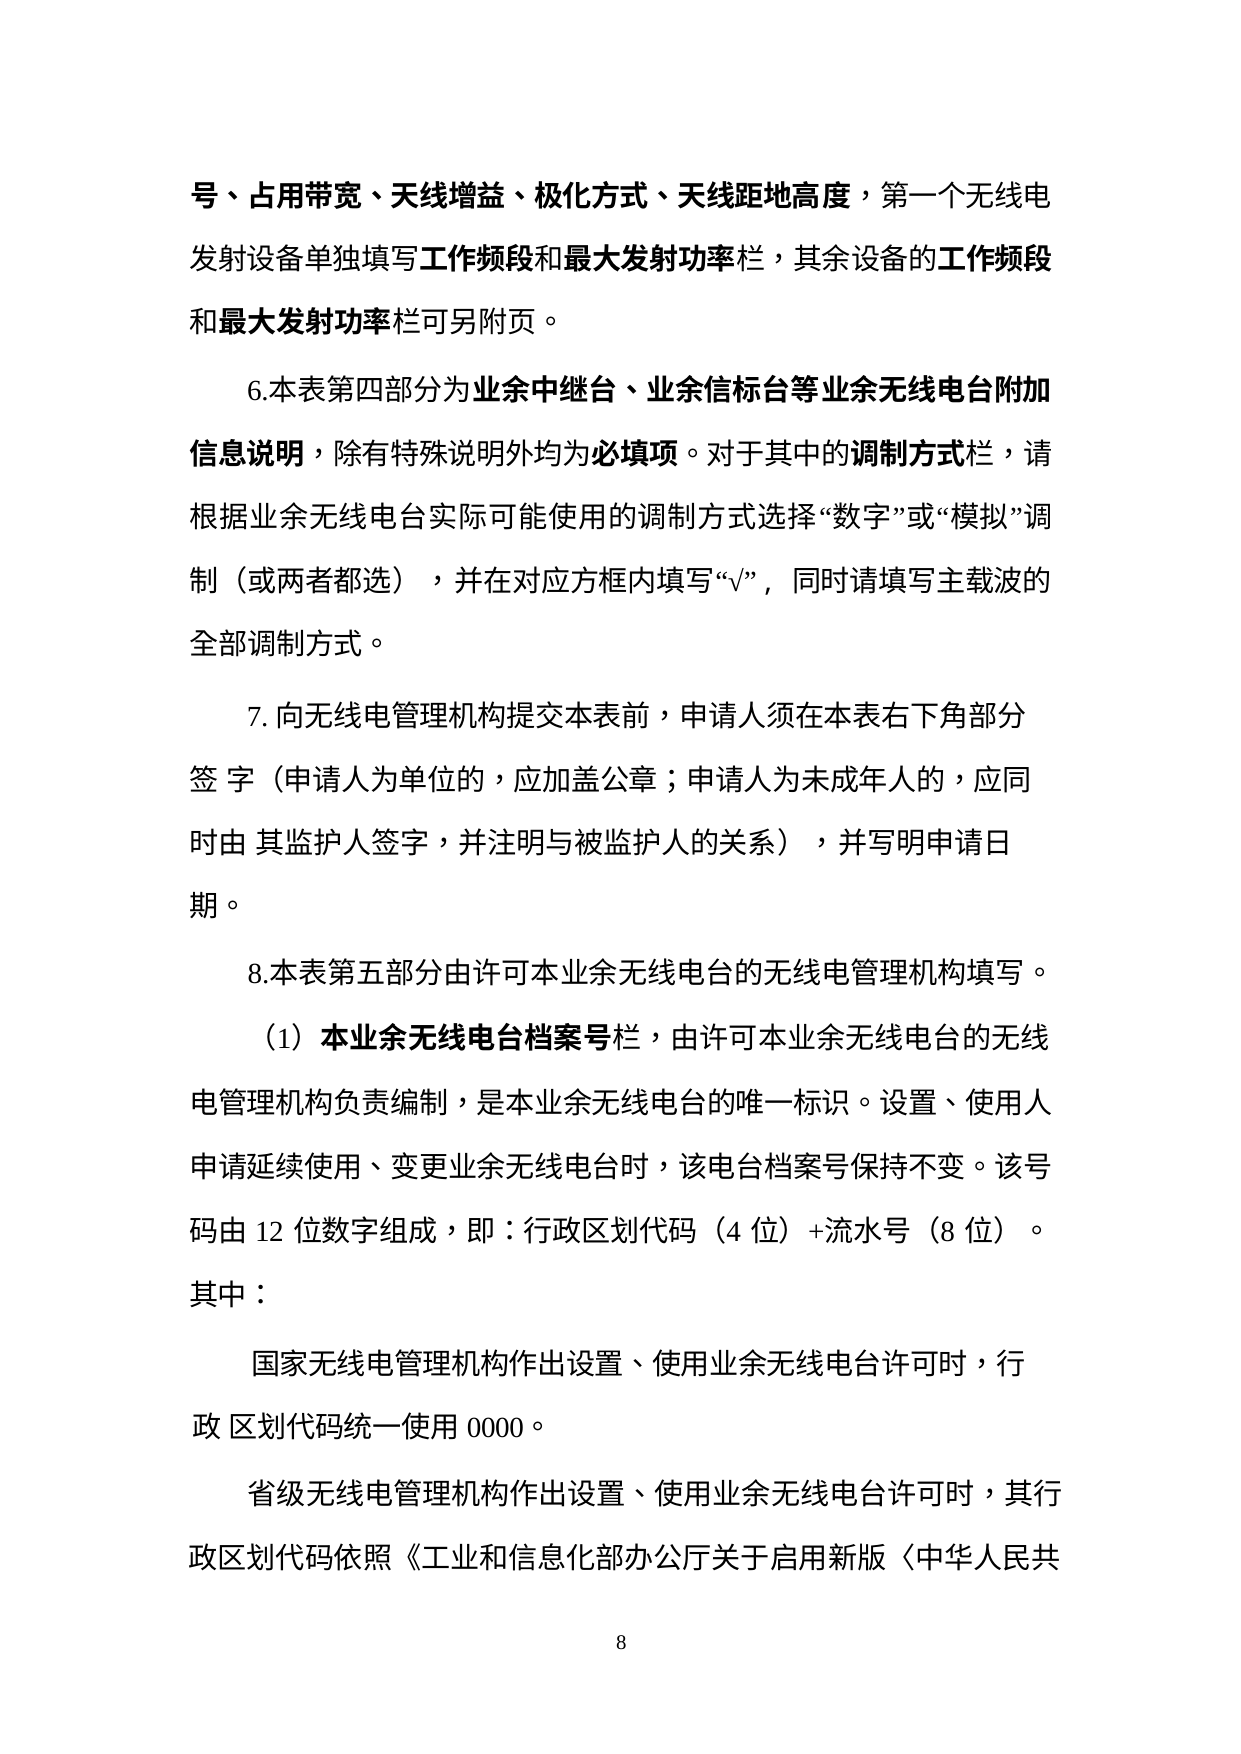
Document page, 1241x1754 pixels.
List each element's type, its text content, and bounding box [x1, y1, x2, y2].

text 号、占用带宽、天线增益、极化方式、天线距地高度，第一个无线电 发射设备单独填写工作频段和最大发射功率栏，其余设备的工作频段 和最大发射功率栏可另附页。 [189, 175, 1053, 341]
text （1）本业余无线电台档案号栏，由许可本业余无线电台的无线 电管理机构负责编制，是本业余无线电台的唯一标识。设置、使用人 申请延续使用、变更业余无线电台时，该电台档案号保持不变。该号 码由 12 位数字组成，即：行政区划代码（4 位）+流水号（8 位）。 其中： [189, 1018, 1053, 1314]
text 7. 向无线电管理机构提交本表前，申请人须在本表右下角部分签 字（申请人为单位的，应加盖公章；申请人为未成年人的，应同时由 其监护人签字，并注明与被监护人的关系），并写明申请日期。 [189, 695, 1053, 925]
text 6.本表第四部分为业余中继台、业余信标台等业余无线电台附加 信息说明，除有特殊说明外均为必填项。对于其中的调制方式栏，请 根据业余无线电台实际可能使用的调制方式选择“数字”或“模拟”调 制（或两者都选），并在对应方框内填写“√” , 同时请填写主载波的 全部调制方式。 [189, 369, 1053, 663]
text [188, 1473, 1062, 1577]
text 国家无线电管理机构作出设置、使用业余无线电台许可时，行政 区划代码统一使用 0000。 [192, 1343, 1053, 1446]
text 8.本表第五部分由许可本业余无线电台的无线电管理机构填写。 [247, 954, 1062, 990]
